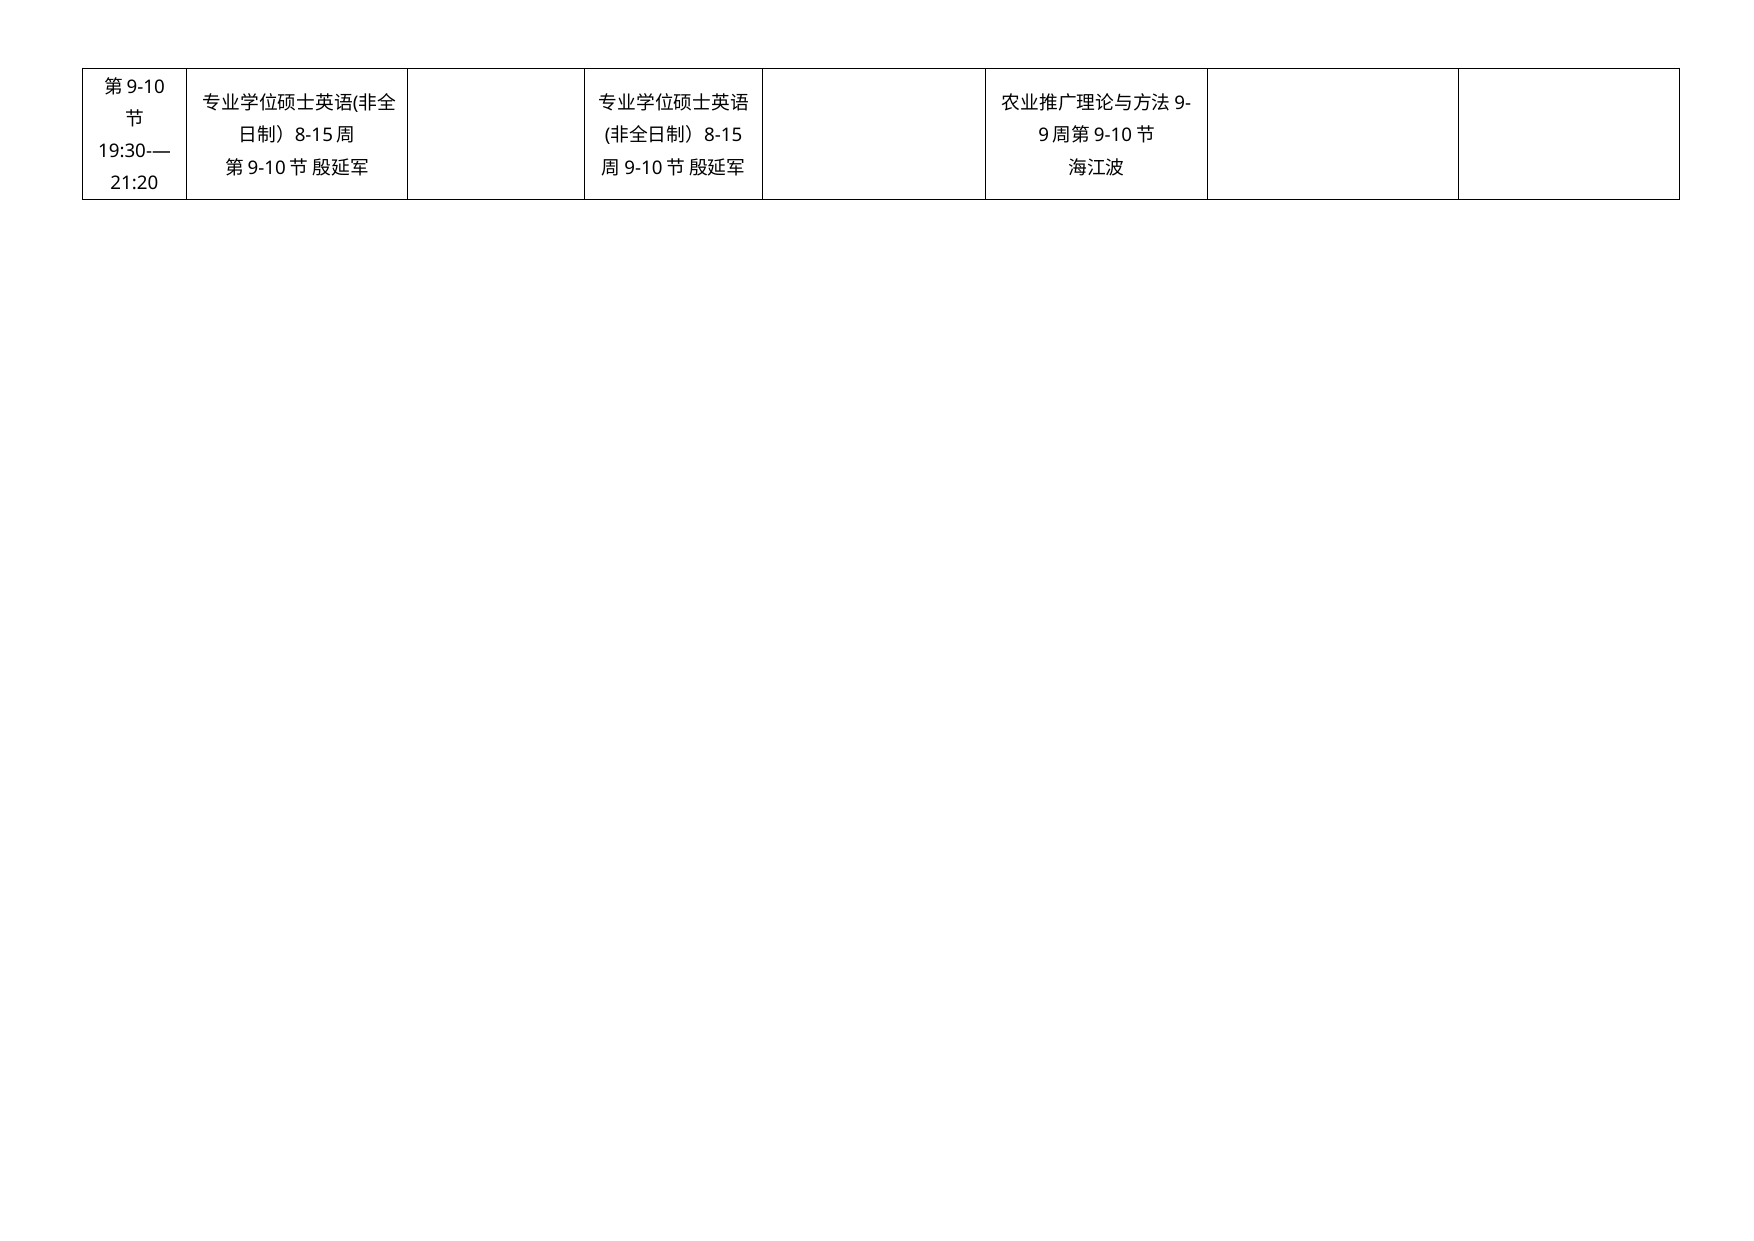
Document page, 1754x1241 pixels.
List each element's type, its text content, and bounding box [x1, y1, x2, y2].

table_cell [408, 69, 584, 199]
table_cell 专业学位硕士英语(非全日制）8-15周9-10节 殷延军 [585, 69, 762, 199]
table_cell 农业推广理论与方法9-9周第9-10节 海江波 [986, 69, 1207, 199]
table_cell 第9-10节 19:30-— 21:20 [83, 69, 186, 199]
table_cell 专业学位硕士英语(非全日制）8-15周 第9-10节 殷延军 [187, 69, 407, 199]
table_cell [1459, 69, 1679, 199]
table_cell [1208, 69, 1458, 199]
table_cell [763, 69, 985, 199]
